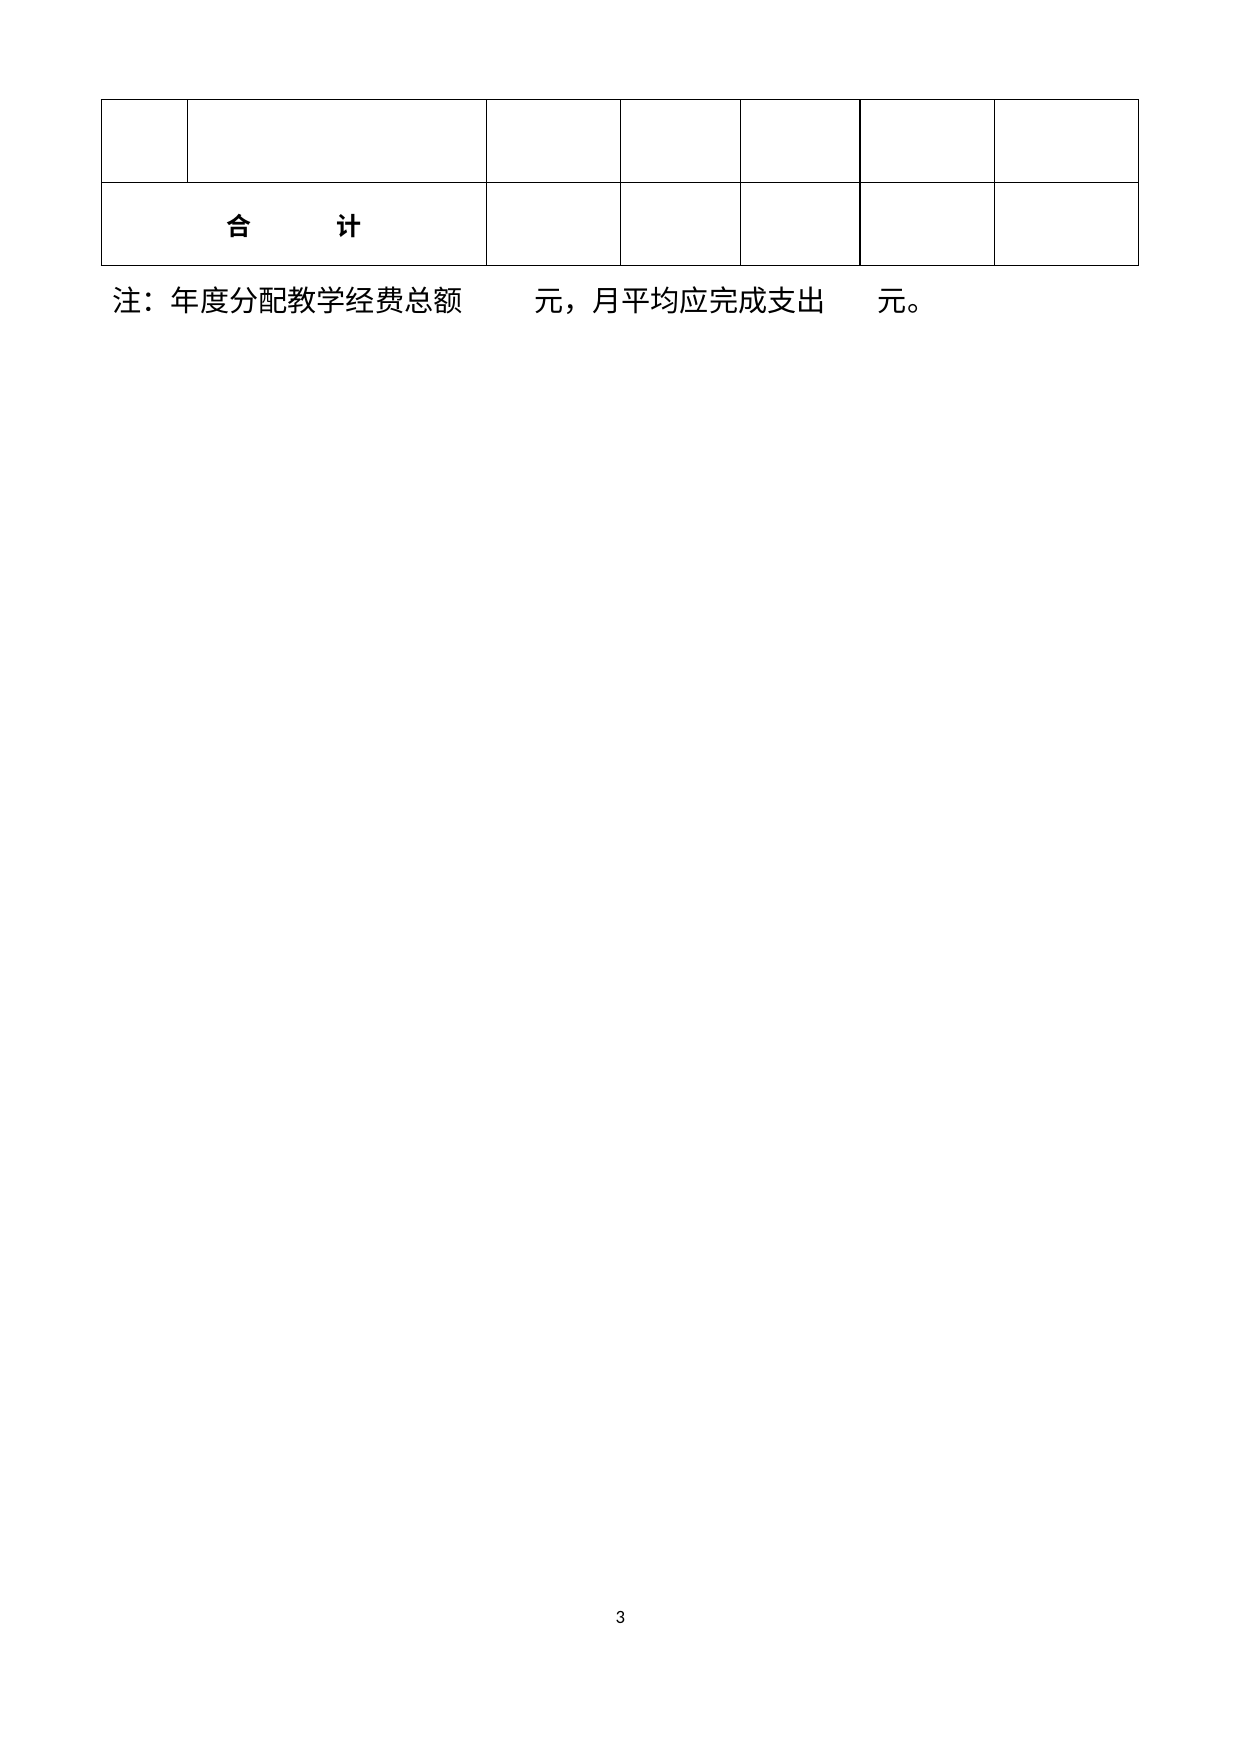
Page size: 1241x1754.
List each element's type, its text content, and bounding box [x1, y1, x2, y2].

table_cell [995, 183, 1138, 265]
table_cell [621, 183, 740, 265]
table_cell [861, 183, 994, 265]
table_cell 合 计 [102, 183, 486, 265]
table_cell [741, 183, 859, 265]
table_cell [102, 100, 187, 182]
text 注：年度分配教学经费总额 元，月平均应完成支出 元。 [112, 266, 1128, 331]
table_cell [861, 100, 994, 182]
table_cell [995, 100, 1138, 182]
table_cell [487, 183, 620, 265]
table_cell [487, 100, 620, 182]
table_cell [188, 100, 486, 182]
table_cell [621, 100, 740, 182]
table_cell [741, 100, 859, 182]
